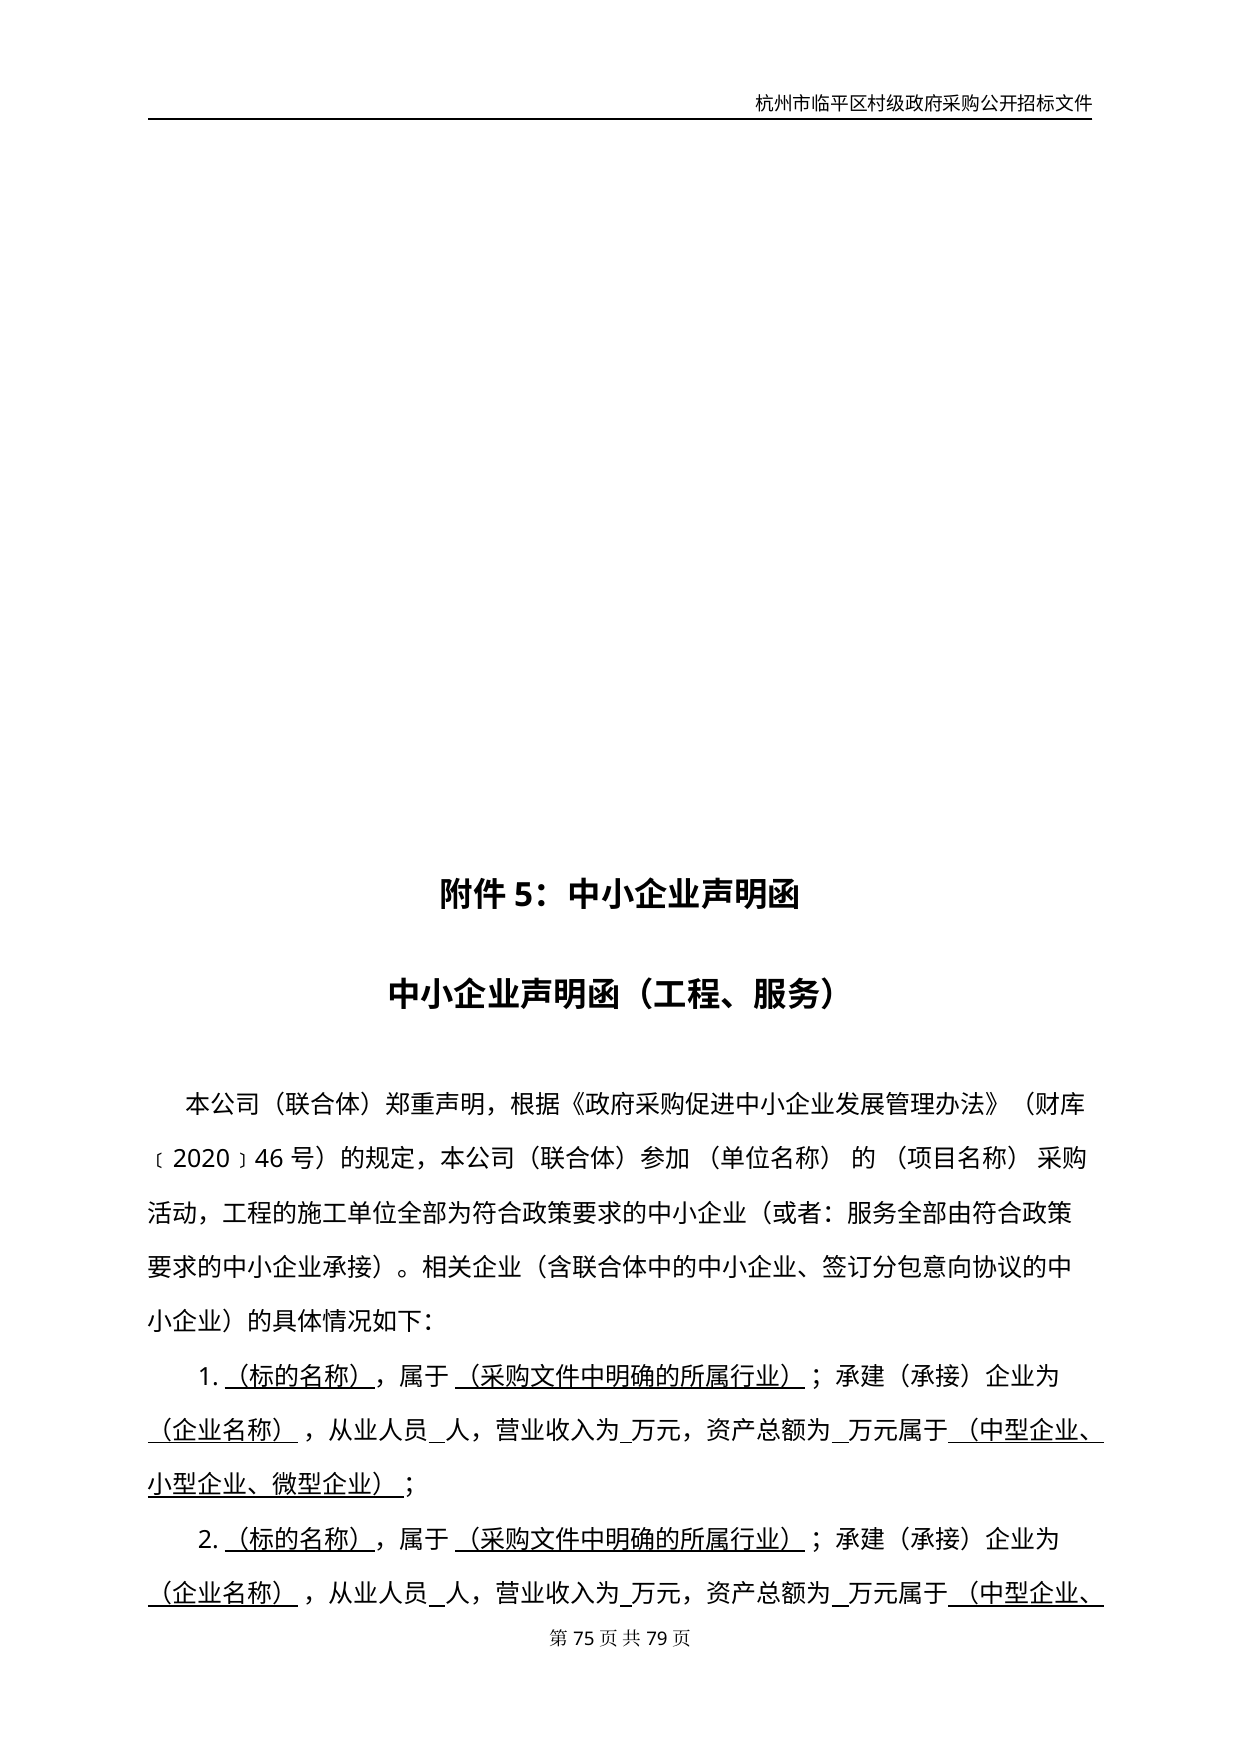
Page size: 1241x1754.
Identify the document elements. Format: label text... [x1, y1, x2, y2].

text 本公司（联合体）郑重声明，根据《政府采购促进中小企业发展管理办法》（财库﹝2020﹞46 号）的规定，本公司（联合体）参加 （单位名称） 的 （项目名称） 采购活动，工程的施工单位全部为符合政策要求的中小企业（或者：服务全部由符合政策要求的中小企业承接）。相关企业（含联合体中的中小企业、签订分包意向协议的中小企业）的具体情况如下： [148, 1084, 1092, 1338]
text 1. （标的名称），属于 （采购文件中明确的所属行业） ；承建（承接）企业为 （企业名称） ，从业人员 人，营业收入为 万元，资产总额为 万元属于 （中型企业、小型企业、微型企业） ； [148, 1356, 1092, 1501]
text 中小企业声明函（工程、服务） [148, 967, 1092, 1016]
text 附件5：中小企业声明函 [148, 868, 1092, 916]
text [148, 1519, 1092, 1610]
